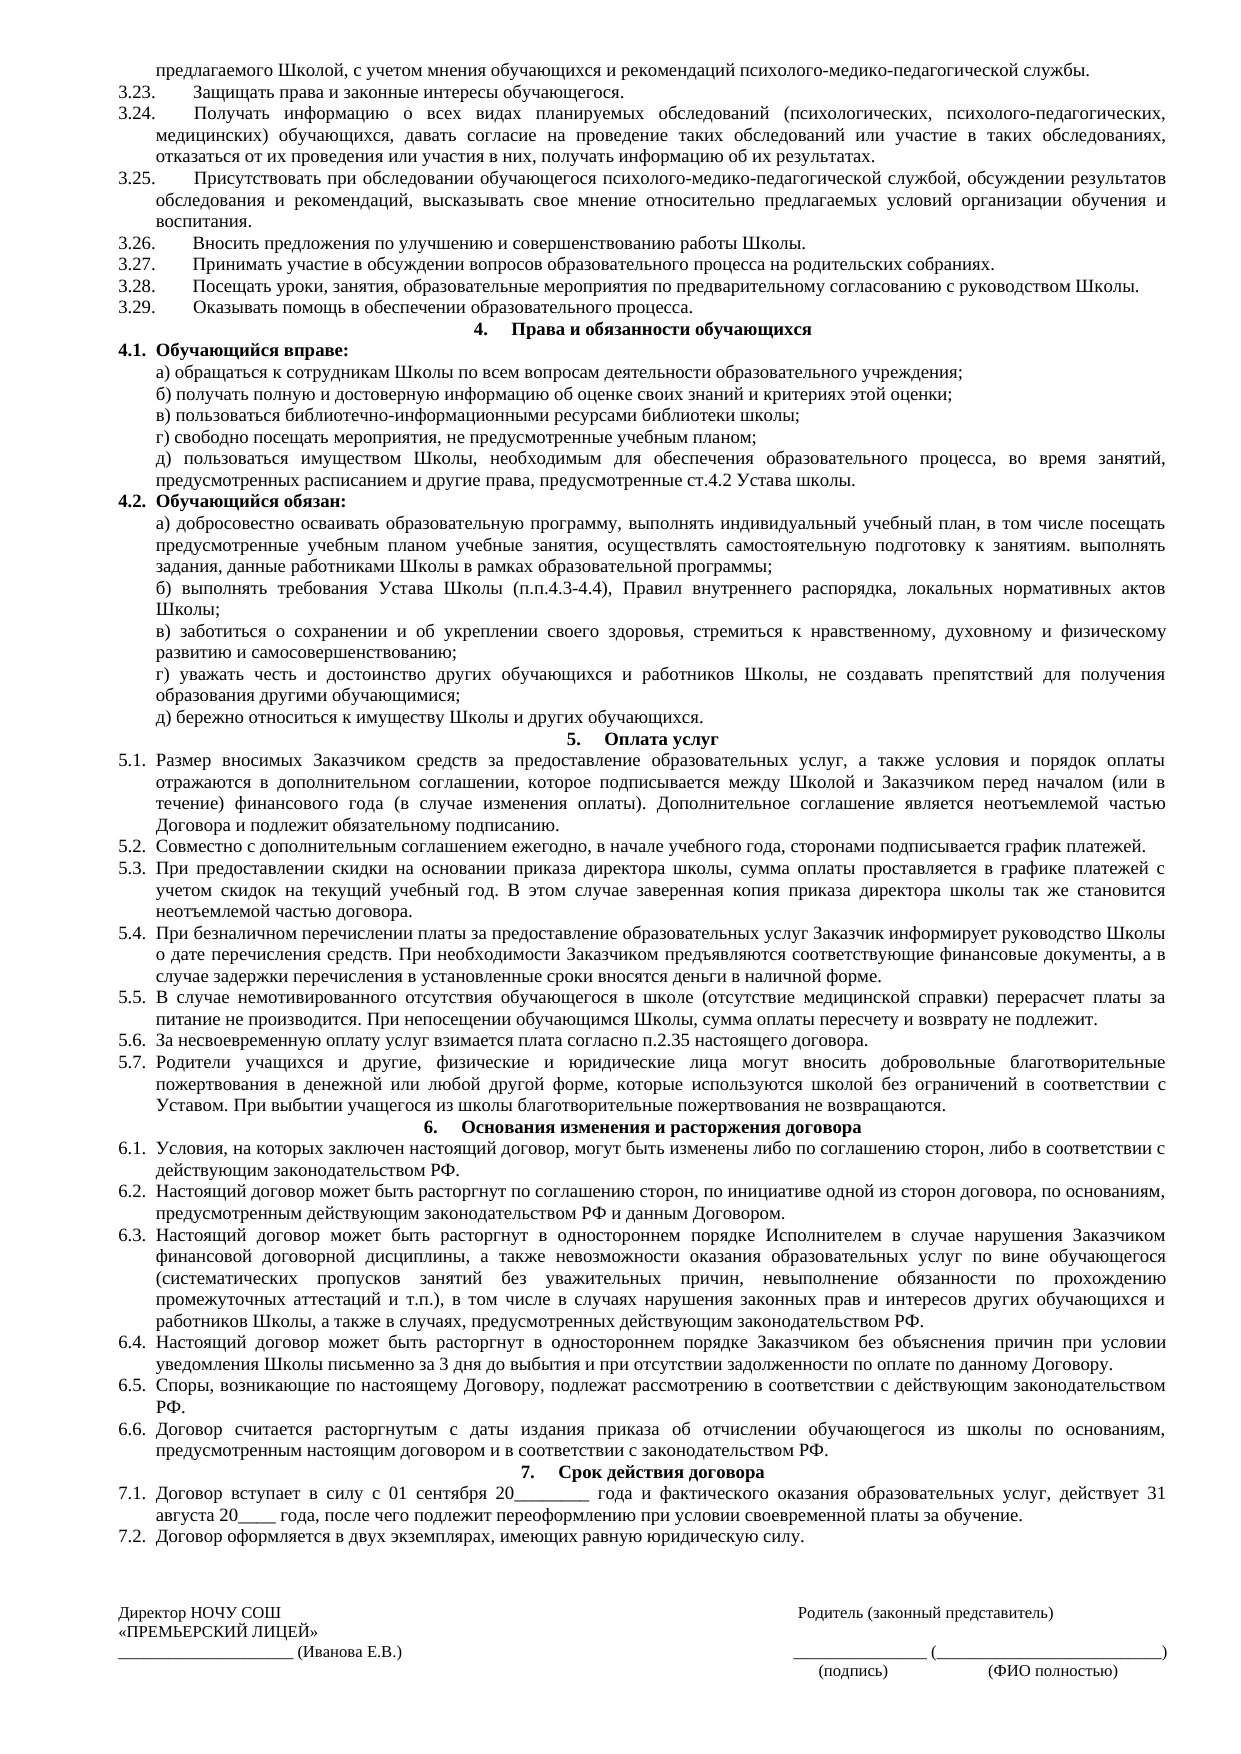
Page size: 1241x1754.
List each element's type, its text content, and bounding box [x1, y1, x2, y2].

list Принимать участие в обсуждении вопросов образовательного процесса на родительских собраниях. [118, 253, 1167, 275]
text г) свободно посещать мероприятия, не предусмотренные учебным планом; [156, 426, 1167, 447]
list Обучающийся обязан: [118, 490, 1167, 512]
list Договор оформляется в двух экземплярах, имеющих равную юридическую силу. [118, 1525, 1167, 1547]
list Оказывать помощь в обеспечении образовательного процесса. [118, 296, 1167, 318]
text д) пользоваться имуществом Школы, необходимым для обеспечения образовательного процесса, во время занятий, предусмотренных расписанием и другие права, предусмотренные ст.4.2 Устава школы. [156, 447, 1167, 490]
text в) пользоваться библиотечно-информационными ресурсами библиотеки школы; [156, 404, 1167, 426]
list Настоящий договор может быть расторгнут в одностороннем порядке Исполнителем в случае нарушения Заказчиком финансовой договорной дисциплины, а также невозможности оказания образовательных услуг по вине обучающегося (систематических пропусков занятий без уважительных причин, невыполнение обязанности по прохождению промежуточных аттестаций и т.п.), в том числе в случаях нарушения законных прав и интересов других обучающихся и работников Школы, а также в случаях, предусмотренных действующим законодательством РФ. [118, 1223, 1167, 1331]
list Вносить предложения по улучшению и совершенствованию работы Школы. [118, 232, 1167, 253]
list Настоящий договор может быть расторгнут по соглашению сторон, по инициативе одной из сторон договора, по основаниям, предусмотренным действующим законодательством РФ и данным Договором. [118, 1180, 1167, 1223]
list Срок действия договора [118, 1461, 1167, 1482]
text а) обращаться к сотрудникам Школы по всем вопросам деятельности образовательного учреждения; [156, 361, 1167, 382]
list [118, 59, 1167, 81]
list Родители учащихся и другие, физические и юридические лица могут вносить добровольные благотворительные пожертвования в денежной или любой другой форме, которые используются школой без ограничений в соответствии с Уставом. При выбытии учащегося из школы благотворительные пожертвования не возвращаются. [118, 1051, 1167, 1116]
list Споры, возникающие по настоящему Договору, подлежат рассмотрению в соответствии с действующим законодательством РФ. [118, 1374, 1167, 1417]
list В случае немотивированного отсутствия обучающегося в школе (отсутствие медицинской справки) перерасчет платы за питание не производится. При непосещении обучающимся Школы, сумма оплаты пересчету и возврату не подлежит. [118, 986, 1167, 1029]
text б) получать полную и достоверную информацию об оценке своих знаний и критериях этой оценки; [156, 382, 1167, 404]
list Условия, на которых заключен настоящий договор, могут быть изменены либо по соглашению сторон, либо в соответствии с действующим законодательством РФ. [118, 1137, 1167, 1180]
list Основания изменения и расторжения договора [118, 1116, 1167, 1137]
list Размер вносимых Заказчиком средств за предоставление образовательных услуг, а также условия и порядок оплаты отражаются в дополнительном соглашении, которое подписывается между Школой и Заказчиком перед началом (или в течение) финансового года (в случае изменения оплаты). Дополнительное соглашение является неотъемлемой частью Договора и подлежит обязательному подписанию. [118, 749, 1167, 835]
list Договор вступает в силу с 01 сентября 20________ года и фактического оказания образовательных услуг, действует 31 августа 20____ года, после чего подлежит переоформлению при условии своевременной платы за обучение. [118, 1482, 1167, 1525]
list Настоящий договор может быть расторгнут в одностороннем порядке Заказчиком без объяснения причин при условии уведомления Школы письменно за 3 дня до выбытия и при отсутствии задолженности по оплате по данному Договору. [118, 1331, 1167, 1374]
list При безналичном перечислении платы за предоставление образовательных услуг Заказчик информирует руководство Школы о дате перечисления средств. При необходимости Заказчиком предъявляются соответствующие финансовые документы, а в случае задержки перечисления в установленные сроки вносятся деньги в наличной форме. [118, 922, 1167, 986]
list Посещать уроки, занятия, образовательные мероприятия по предварительному согласованию с руководством Школы. [118, 275, 1167, 296]
list При предоставлении скидки на основании приказа директора школы, сумма оплаты проставляется в графике платежей с учетом скидок на текущий учебный год. В этом случае заверенная копия приказа директора школы так же становится неотъемлемой частью договора. [118, 857, 1167, 922]
text в) заботиться о сохранении и об укреплении своего здоровья, стремиться к нравственному, духовному и физическому развитию и самосовершенствованию; [156, 620, 1167, 663]
list Оплата услуг [118, 727, 1167, 749]
list За несвоевременную оплату услуг взимается плата согласно п.2.35 настоящего договора. [118, 1029, 1167, 1051]
list Договор считается расторгнутым с даты издания приказа об отчислении обучающегося из школы по основаниям, предусмотренным настоящим договором и в соответствии с законодательством РФ. [118, 1417, 1167, 1461]
text г) уважать честь и достоинство других обучающихся и работников Школы, не создавать препятствий для получения образования другими обучающимися; [156, 663, 1167, 706]
list Получать информацию о всех видах планируемых обследований (психологических, психолого-педагогических, медицинских) обучающихся, давать согласие на проведение таких обследований или участие в таких обследованиях, отказаться от их проведения или участия в них, получать информацию об их результатах. [118, 102, 1167, 167]
text д) бережно относиться к имуществу Школы и других обучающихся. [156, 706, 1167, 727]
list Обучающийся вправе: [118, 339, 1167, 361]
list Защищать права и законные интересы обучающегося. [118, 81, 1167, 102]
list Присутствовать при обследовании обучающегося психолого-медико-педагогической службой, обсуждении результатов обследования и рекомендаций, высказывать свое мнение относительно предлагаемых условий организации обучения и воспитания. [118, 167, 1167, 232]
text а) добросовестно осваивать образовательную программу, выполнять индивидуальный учебный план, в том числе посещать предусмотренные учебным планом учебные занятия, осуществлять самостоятельную подготовку к занятиям. выполнять задания, данные работниками Школы в рамках образовательной программы; [156, 512, 1167, 577]
list Права и обязанности обучающихся [118, 318, 1167, 339]
list Совместно с дополнительным соглашением ежегодно, в начале учебного года, сторонами подписывается график платежей. [118, 835, 1167, 857]
text б) выполнять требования Устава Школы (п.п.4.3-4.4), Правил внутреннего распорядка, локальных нормативных актов Школы; [156, 577, 1167, 620]
